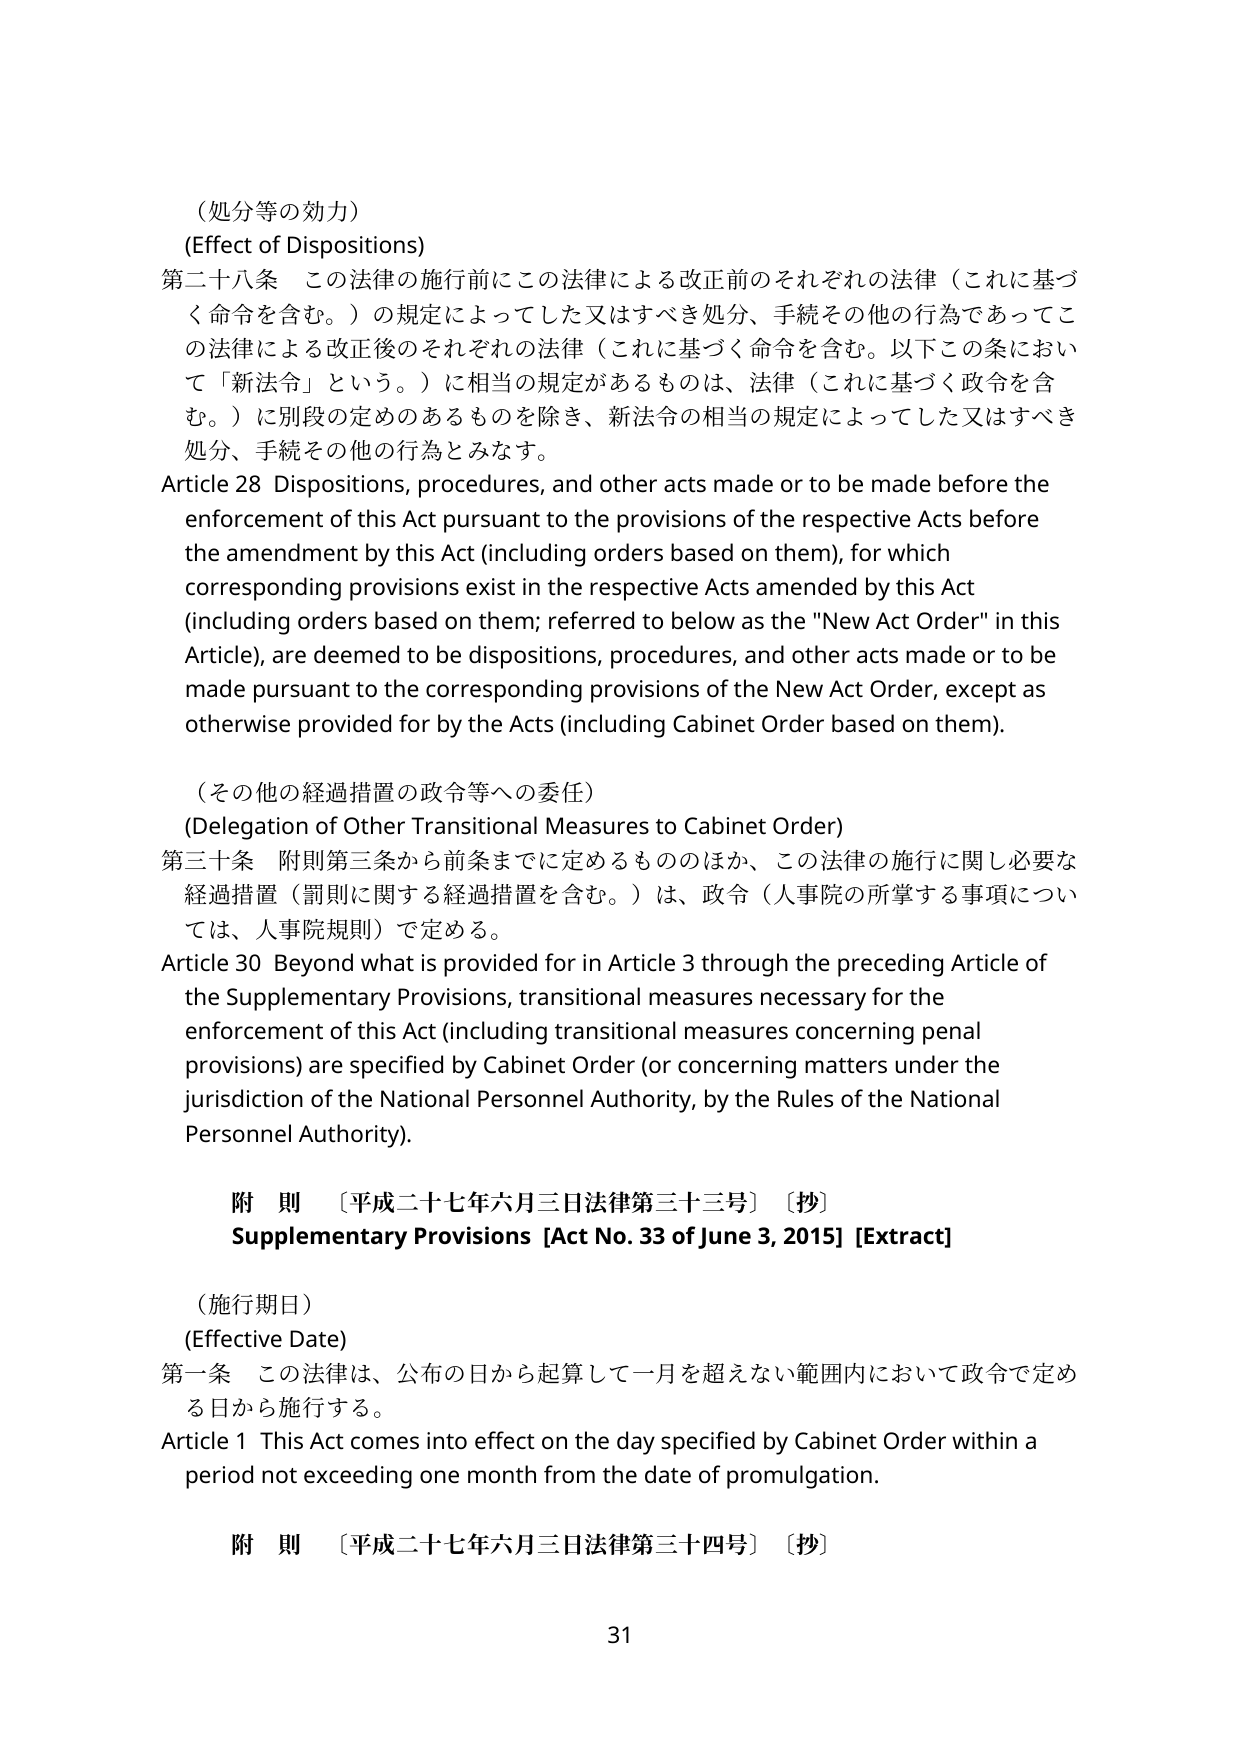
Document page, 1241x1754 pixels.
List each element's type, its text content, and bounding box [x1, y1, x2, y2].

text Article 28 Dispositions, procedures, and other acts made or to be made before the enforcement of this Act pursuant to the provisions of the respective Acts before the amendment by this Act (including orders based on them), for which corresponding provisions exist in the respective Acts amended by this Act (including orders based on them; referred to below as the "New Act Order" in this Article), are deemed to be dispositions, procedures, and other acts made or to be made pursuant to the corresponding provisions of the New Act Order, except as otherwise provided for by the Acts (including Cabinet Order based on them). [161, 467, 1079, 740]
text (Delegation of Other Transitional Measures to Cabinet Order) [184, 809, 1079, 843]
text (Effect of Dispositions) [184, 228, 1079, 262]
text （処分等の効力） [184, 194, 1079, 228]
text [161, 1424, 1079, 1492]
text （施行期日） [184, 1287, 1079, 1321]
text Supplementary Provisions [Act No. 33 of June 3, 2015] [Extract] [230, 1219, 1079, 1253]
text 第三十条 附則第三条から前条までに定めるもののほか、この法律の施行に関し必要な経過措置（罰則に関する経過措置を含む。）は、政令（人事院の所掌する事項については、人事院規則）で定める。 [161, 843, 1079, 945]
text (Effective Date) [184, 1321, 1079, 1355]
text 第二十八条 この法律の施行前にこの法律による改正前のそれぞれの法律（これに基づく命令を含む。）の規定によってした又はすべき処分、手続その他の行為であってこの法律による改正後のそれぞれの法律（これに基づく命令を含む。以下この条において「新法令」という。）に相当の規定があるものは、法律（これに基づく政令を含む。）に別段の定めのあるものを除き、新法令の相当の規定によってした又はすべき処分、手続その他の行為とみなす。 [161, 262, 1079, 467]
text （その他の経過措置の政令等への委任） [184, 774, 1079, 809]
text 附 則 〔平成二十七年六月三日法律第三十四号〕〔抄〕 [230, 1526, 1079, 1560]
text 第一条 この法律は、公布の日から起算して一月を超えない範囲内において政令で定める日から施行する。 [161, 1355, 1079, 1424]
text 附 則 〔平成二十七年六月三日法律第三十三号〕〔抄〕 [230, 1184, 1079, 1219]
text Article 30 Beyond what is provided for in Article 3 through the preceding Article of the Supplementary Provisions, transitional measures necessary for the enforcement of this Act (including transitional measures concerning penal provisions) are specified by Cabinet Order (or concerning matters under the jurisdiction of the National Personnel Authority, by the Rules of the National Personnel Authority). [161, 945, 1079, 1150]
